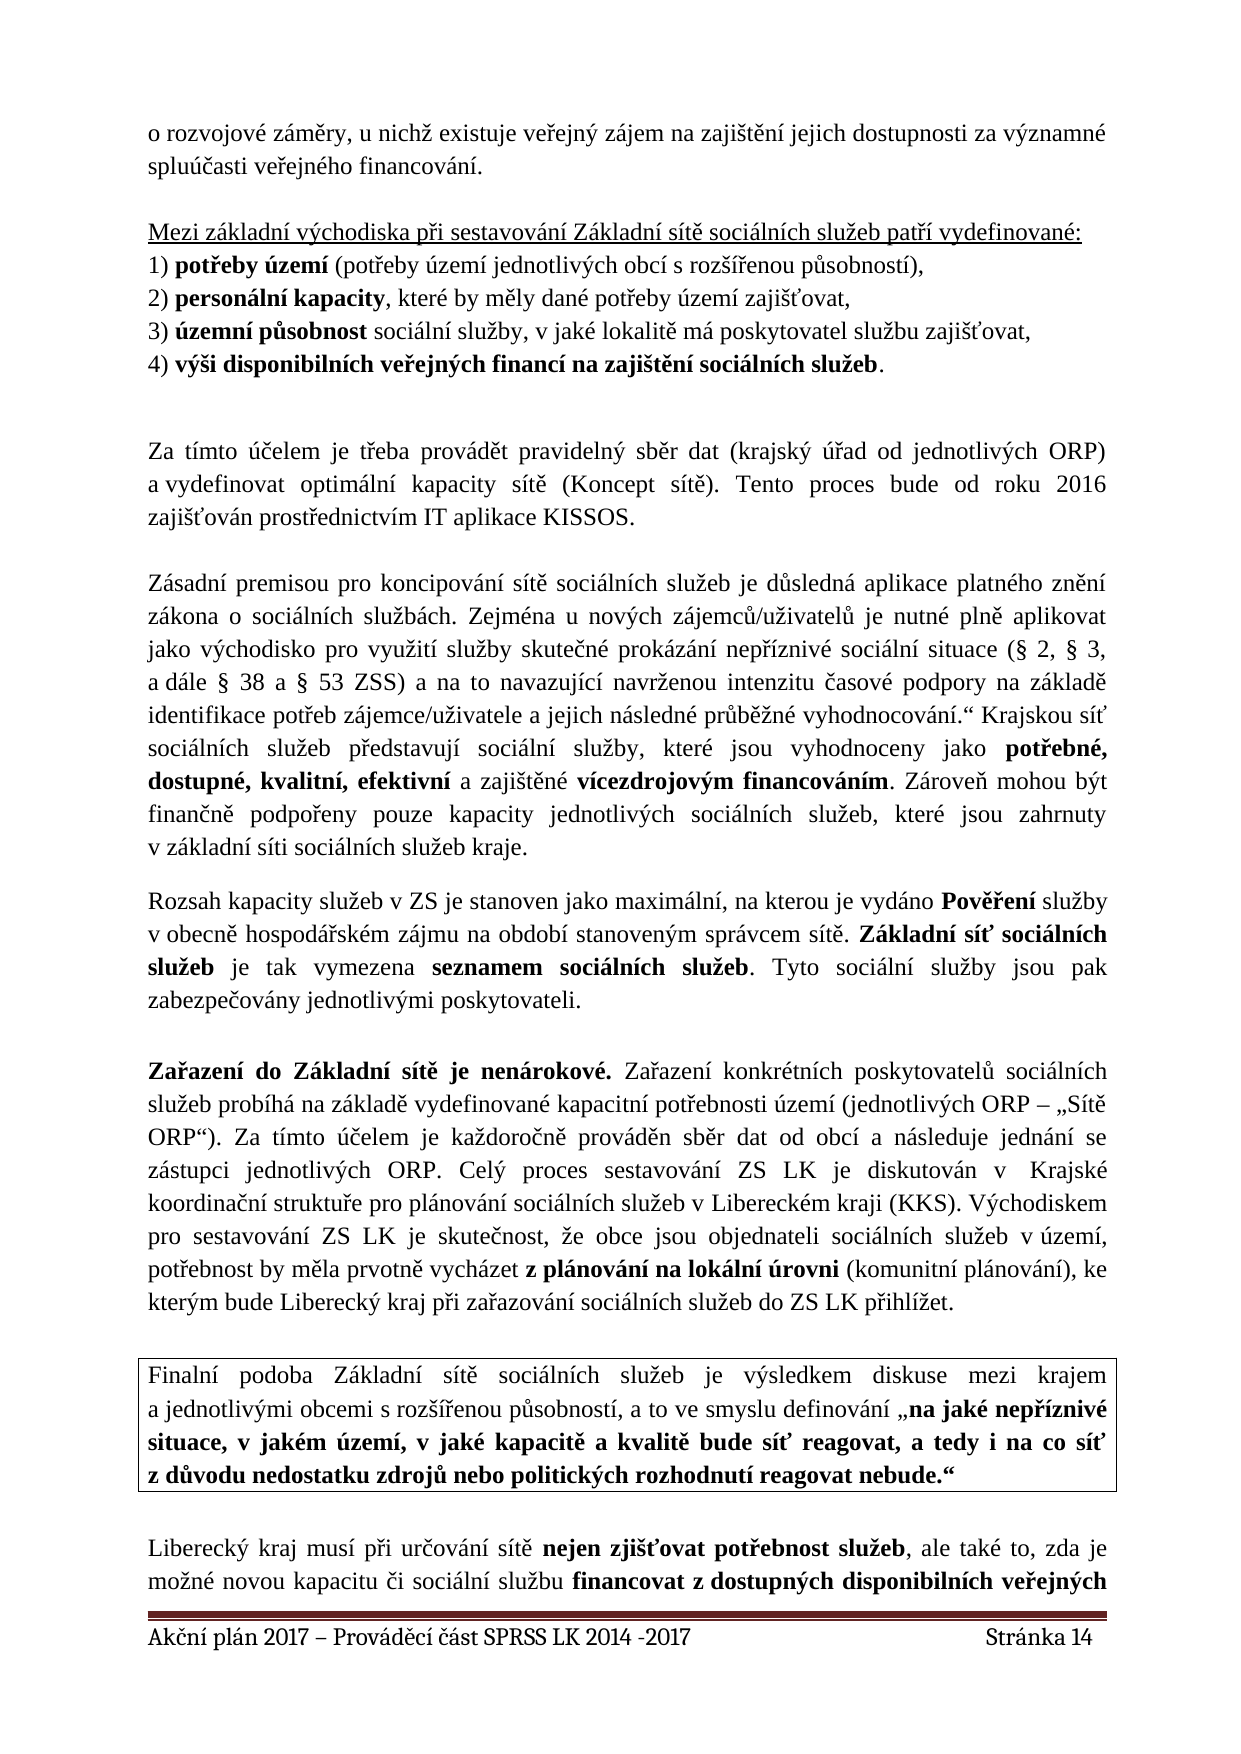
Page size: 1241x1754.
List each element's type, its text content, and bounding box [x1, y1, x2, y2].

text 1) potřeby území (potřeby území jednotlivých obcí s rozšířenou působností), [148, 250, 1107, 279]
text Finalní podoba Základní sítě sociálních služeb je výsledkem diskuse mezi krajem a jednotlivými obcemi s rozšířenou působností, a to ve smyslu definování „na jaké nepříznivé situace, v jakém území, v jaké kapacitě a kvalitě bude síť reagovat, a tedy i na co síť z důvodu nedostatku zdrojů nebo politických rozhodnutí reagovat nebude.“ [139, 1359, 1116, 1491]
text 4) výši disponibilních veřejných financí na zajištění sociálních služeb. [148, 349, 1107, 378]
text Zásadní premisou pro koncipování sítě sociálních služeb je důsledná aplikace platného znění zákona o sociálních službách. Zejména u nových zájemců/uživatelů je nutné plně aplikovat jako východisko pro využití služby skutečné prokázání nepříznivé sociální situace (§ 2, § 3, a dále § 38 a § 53 ZSS) a na to navazující navrženou intenzitu časové podpory na základě identifikace potřeb zájemce/uživatele a jejich následné průběžné vyhodnocování.“ Krajskou síť sociálních služeb představují sociální služby, které jsou vyhodnoceny jako potřebné, dostupné, kvalitní, efektivní a zajištěné vícezdrojovým financováním. Zároveň mohou být finančně podpořeny pouze kapacity jednotlivých sociálních služeb, které jsou zahrnuty v základní síti sociálních služeb kraje. [148, 568, 1107, 861]
text Rozsah kapacity služeb v ZS je stanoven jako maximální, na kterou je vydáno Pověření služby v obecně hospodářském zájmu na období stanoveným správcem sítě. Základní síť sociálních služeb je tak vymezena seznamem sociálních služeb. Tyto sociální služby jsou pak zabezpečovány jednotlivými poskytovateli. [148, 886, 1107, 1014]
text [148, 118, 1107, 180]
text 3) územní působnost sociální služby, v jaké lokalitě má poskytovatel službu zajišťovat, [148, 316, 1107, 345]
text Mezi základní východiska při sestavování Základní sítě sociálních služeb patří vydefinované: [148, 217, 1107, 246]
text Zařazení do Základní sítě je nenárokové. Zařazení konkrétních poskytovatelů sociálních služeb probíhá na základě vydefinované kapacitní potřebnosti území (jednotlivých ORP – „Sítě ORP“). Za tímto účelem je každoročně prováděn sběr dat od obcí a následuje jednání se zástupci jednotlivých ORP. Celý proces sestavování ZS LK je diskutován v Krajské koordinační struktuře pro plánování sociálních služeb v Libereckém kraji (KKS). Východiskem pro sestavování ZS LK je skutečnost, že obce jsou objednateli sociálních služeb v území, potřebnost by měla prvotně vycházet z plánování na lokální úrovni (komunitní plánování), ke kterým bude Liberecký kraj při zařazování sociálních služeb do ZS LK přihlížet. [148, 1056, 1107, 1316]
text Za tímto účelem je třeba provádět pravidelný sběr dat (krajský úřad od jednotlivých ORP) a vydefinovat optimální kapacity sítě (Koncept sítě). Tento proces bude od roku 2016 zajišťován prostřednictvím IT aplikace KISSOS. [148, 436, 1107, 531]
text 2) personální kapacity, které by měly dané potřeby území zajišťovat, [148, 283, 1107, 312]
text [148, 1533, 1107, 1595]
